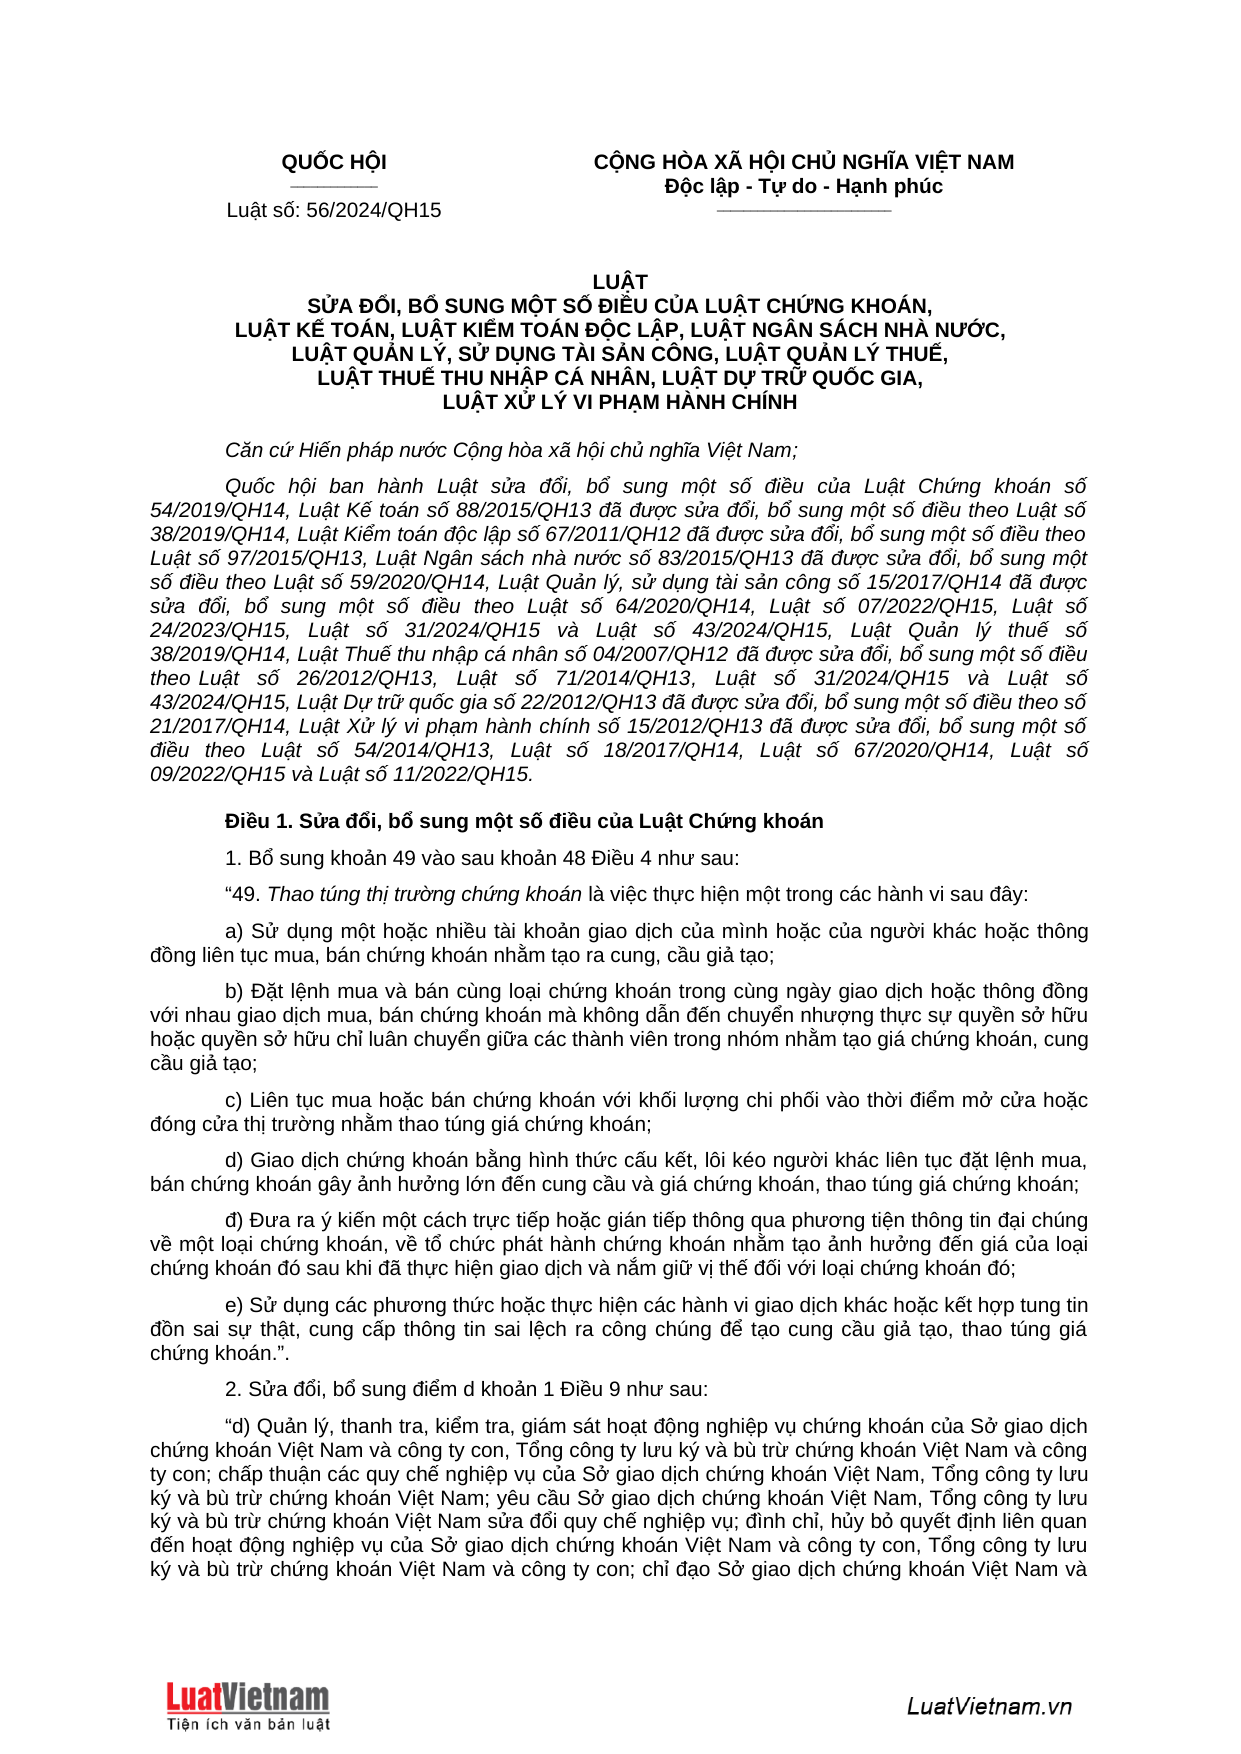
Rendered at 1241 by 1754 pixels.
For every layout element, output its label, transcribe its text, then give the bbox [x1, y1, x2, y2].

text Căn cứ Hiến pháp nước Cộng hòa xã hội chủ nghĩa Việt Nam; [150, 437, 1090, 461]
text e) Sử dụng các phương thức hoặc thực hiện các hành vi giao dịch khác hoặc kết hợp tung tin đồn sai sự thật, cung cấp thông tin sai lệch ra công chúng để tạo cung cầu giả tạo, thao túng giá chứng khoán.”. [150, 1293, 1090, 1364]
text a) Sử dụng một hoặc nhiều tài khoản giao dịch của mình hoặc của người khác hoặc thông đồng liên tục mua, bán chứng khoán nhằm tạo ra cung, cầu giả tạo; [150, 919, 1090, 967]
text LUẬT [150, 270, 1090, 294]
table_header CỘNG HÒA XÃ HỘI CHỦ NGHĨA VIỆT NAM Độc lập - Tự do - Hạnh phúc __________________________ [518, 150, 1090, 222]
table_header QUỐC HỘI _____________ Luật số: 56/2024/QH15 [150, 150, 518, 222]
text Quốc hội ban hành Luật sửa đổi, bổ sung một số điều của Luật Chứng khoán số 54/2019/QH14, Luật Kế toán số 88/2015/QH13 đã được sửa đổi, bổ sung một số điều theo Luật số 38/2019/QH14, Luật Kiểm toán độc lập số 67/2011/QH12 đã được sửa đổi, bổ sung một số điều theo Luật số 97/2015/QH13, Luật Ngân sách nhà nước số 83/2015/QH13 đã được sửa đổi, bổ sung một số điều theo Luật số 59/2020/QH14, Luật Quản lý, sử dụng tài sản công số 15/2017/QH14 đã được sửa đổi, bổ sung một số điều theo Luật số 64/2020/QH14, Luật số 07/2022/QH15, Luật số 24/2023/QH15, Luật số 31/2024/QH15 và Luật số 43/2024/QH15, Luật Quản lý thuế số 38/2019/QH14, Luật Thuế thu nhập cá nhân số 04/2007/QH12 đã được sửa đổi, bổ sung một số điều theo Luật số 26/2012/QH13, Luật số 71/2014/QH13, Luật số 31/2024/QH15 và Luật số 43/2024/QH15, Luật Dự trữ quốc gia số 22/2012/QH13 đã được sửa đổi, bổ sung một số điều theo số 21/2017/QH14, Luật Xử lý vi phạm hành chính số 15/2012/QH13 đã được sửa đổi, bổ sung một số điều theo Luật số 54/2014/QH13, Luật số 18/2017/QH14, Luật số 67/2020/QH14, Luật số 09/2022/QH15 và Luật số 11/2022/QH15. [150, 474, 1090, 785]
text đ) Đưa ra ý kiến một cách trực tiếp hoặc gián tiếp thông qua phương tiện thông tin đại chúng về một loại chứng khoán, về tổ chức phát hành chứng khoán nhằm tạo ảnh hưởng đến giá của loại chứng khoán đó sau khi đã thực hiện giao dịch và nắm giữ vị thế đối với loại chứng khoán đó; [150, 1208, 1090, 1280]
text LUẬT THUẾ THU NHẬP CÁ NHÂN, LUẬT DỰ TRỮ QUỐC GIA, [150, 366, 1090, 389]
text c) Liên tục mua hoặc bán chứng khoán với khối lượng chi phối vào thời điểm mở cửa hoặc đóng cửa thị trường nhằm thao túng giá chứng khoán; [150, 1087, 1090, 1135]
text d) Giao dịch chứng khoán bằng hình thức cấu kết, lôi kéo người khác liên tục đặt lệnh mua, bán chứng khoán gây ảnh hưởng lớn đến cung cầu và giá chứng khoán, thao túng giá chứng khoán; [150, 1148, 1090, 1196]
picture [150, 1659, 1090, 1754]
text LUẬT XỬ LÝ VI PHẠM HÀNH CHÍNH [150, 389, 1090, 413]
text 1. Bổ sung khoản 49 vào sau khoản 48 Điều 4 như sau: [150, 846, 1090, 870]
text 2. Sửa đổi, bổ sung điểm d khoản 1 Điều 9 như sau: [150, 1377, 1090, 1401]
text LUẬT KẾ TOÁN, LUẬT KIỂM TOÁN ĐỘC LẬP, LUẬT NGÂN SÁCH NHÀ NƯỚC, [150, 318, 1090, 342]
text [150, 1413, 1090, 1581]
text b) Đặt lệnh mua và bán cùng loại chứng khoán trong cùng ngày giao dịch hoặc thông đồng với nhau giao dịch mua, bán chứng khoán mà không dẫn đến chuyển nhượng thực sự quyền sở hữu hoặc quyền sở hữu chỉ luân chuyển giữa các thành viên trong nhóm nhằm tạo giá chứng khoán, cung cầu giả tạo; [150, 979, 1090, 1075]
text Điều 1. Sửa đổi, bổ sung một số điều của Luật Chứng khoán [150, 809, 1090, 833]
text “49. Thao túng thị trường chứng khoán là việc thực hiện một trong các hành vi sau đây: [150, 882, 1090, 906]
text LUẬT QUẢN LÝ, SỬ DỤNG TÀI SẢN CÔNG, LUẬT QUẢN LÝ THUẾ, [150, 342, 1090, 366]
text SỬA ĐỔI, BỔ SUNG MỘT SỐ ĐIỀU CỦA LUẬT CHỨNG KHOÁN, [150, 294, 1090, 318]
